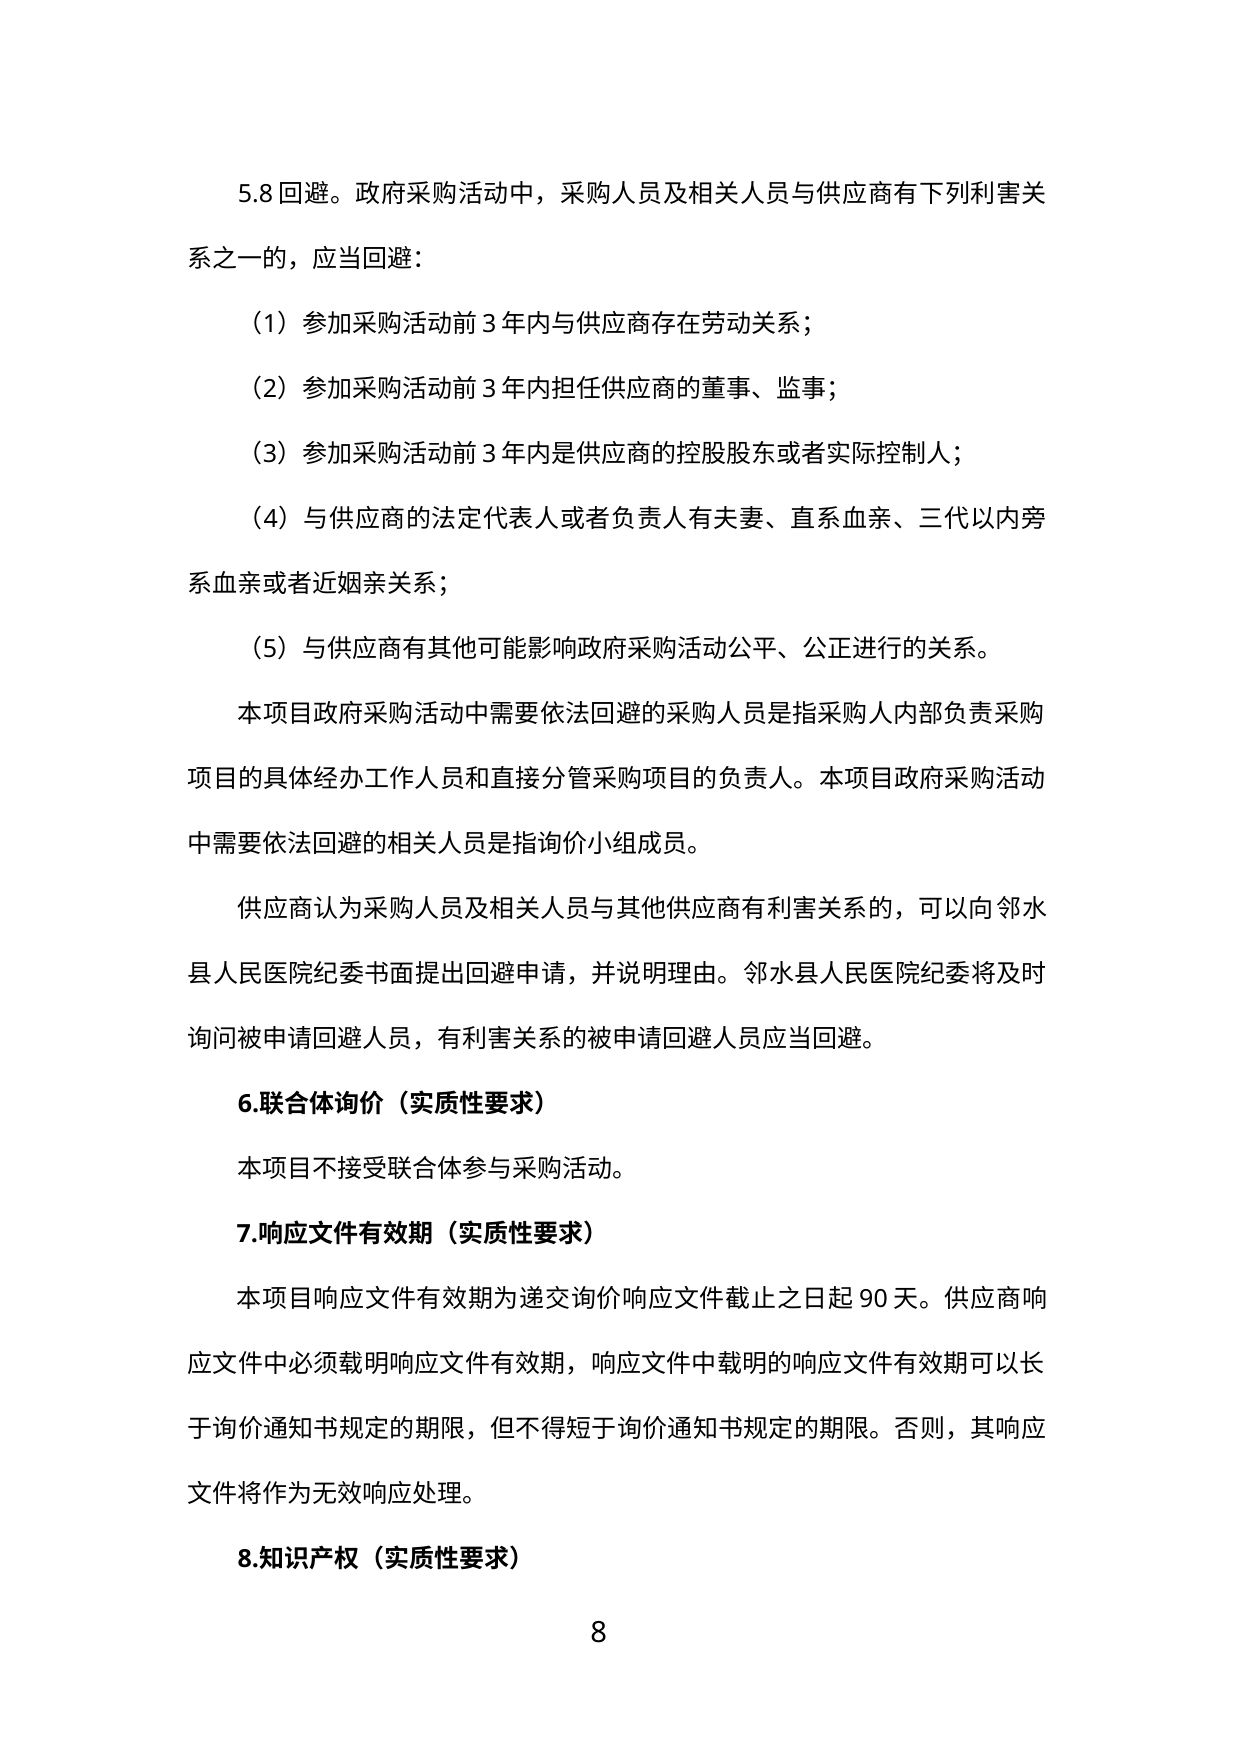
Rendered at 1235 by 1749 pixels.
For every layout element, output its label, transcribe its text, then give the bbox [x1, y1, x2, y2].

text （2）参加采购活动前3年内担任供应商的董事、监事； [188, 354, 1047, 419]
text 6.联合体询价（实质性要求） [188, 1069, 1047, 1134]
text 本项目响应文件有效期为递交询价响应文件截止之日起90天。供应商响应文件中必须载明响应文件有效期，响应文件中载明的响应文件有效期可以长于询价通知书规定的期限，但不得短于询价通知书规定的期限。否则，其响应文件将作为无效响应处理。 [187, 1264, 1047, 1524]
text （5）与供应商有其他可能影响政府采购活动公平、公正进行的关系。 [188, 614, 1047, 679]
text 供应商认为采购人员及相关人员与其他供应商有利害关系的，可以向邻水县人民医院纪委书面提出回避申请，并说明理由。邻水县人民医院纪委将及时询问被申请回避人员，有利害关系的被申请回避人员应当回避。 [188, 874, 1047, 1069]
text 7.响应文件有效期（实质性要求） [187, 1199, 1047, 1264]
text （1）参加采购活动前3年内与供应商存在劳动关系； [188, 289, 1047, 354]
text （3）参加采购活动前3年内是供应商的控股股东或者实际控制人； [188, 419, 1047, 484]
text （4）与供应商的法定代表人或者负责人有夫妻、直系血亲、三代以内旁系血亲或者近姻亲关系； [188, 484, 1047, 614]
text 本项目不接受联合体参与采购活动。 [188, 1134, 1047, 1199]
text 5.8回避。政府采购活动中，采购人员及相关人员与供应商有下列利害关系之一的，应当回避： [188, 159, 1047, 289]
text 8.知识产权（实质性要求） [187, 1524, 1047, 1589]
text 本项目政府采购活动中需要依法回避的采购人员是指采购人内部负责采购项目的具体经办工作人员和直接分管采购项目的负责人。本项目政府采购活动中需要依法回避的相关人员是指询价小组成员。 [188, 679, 1047, 874]
